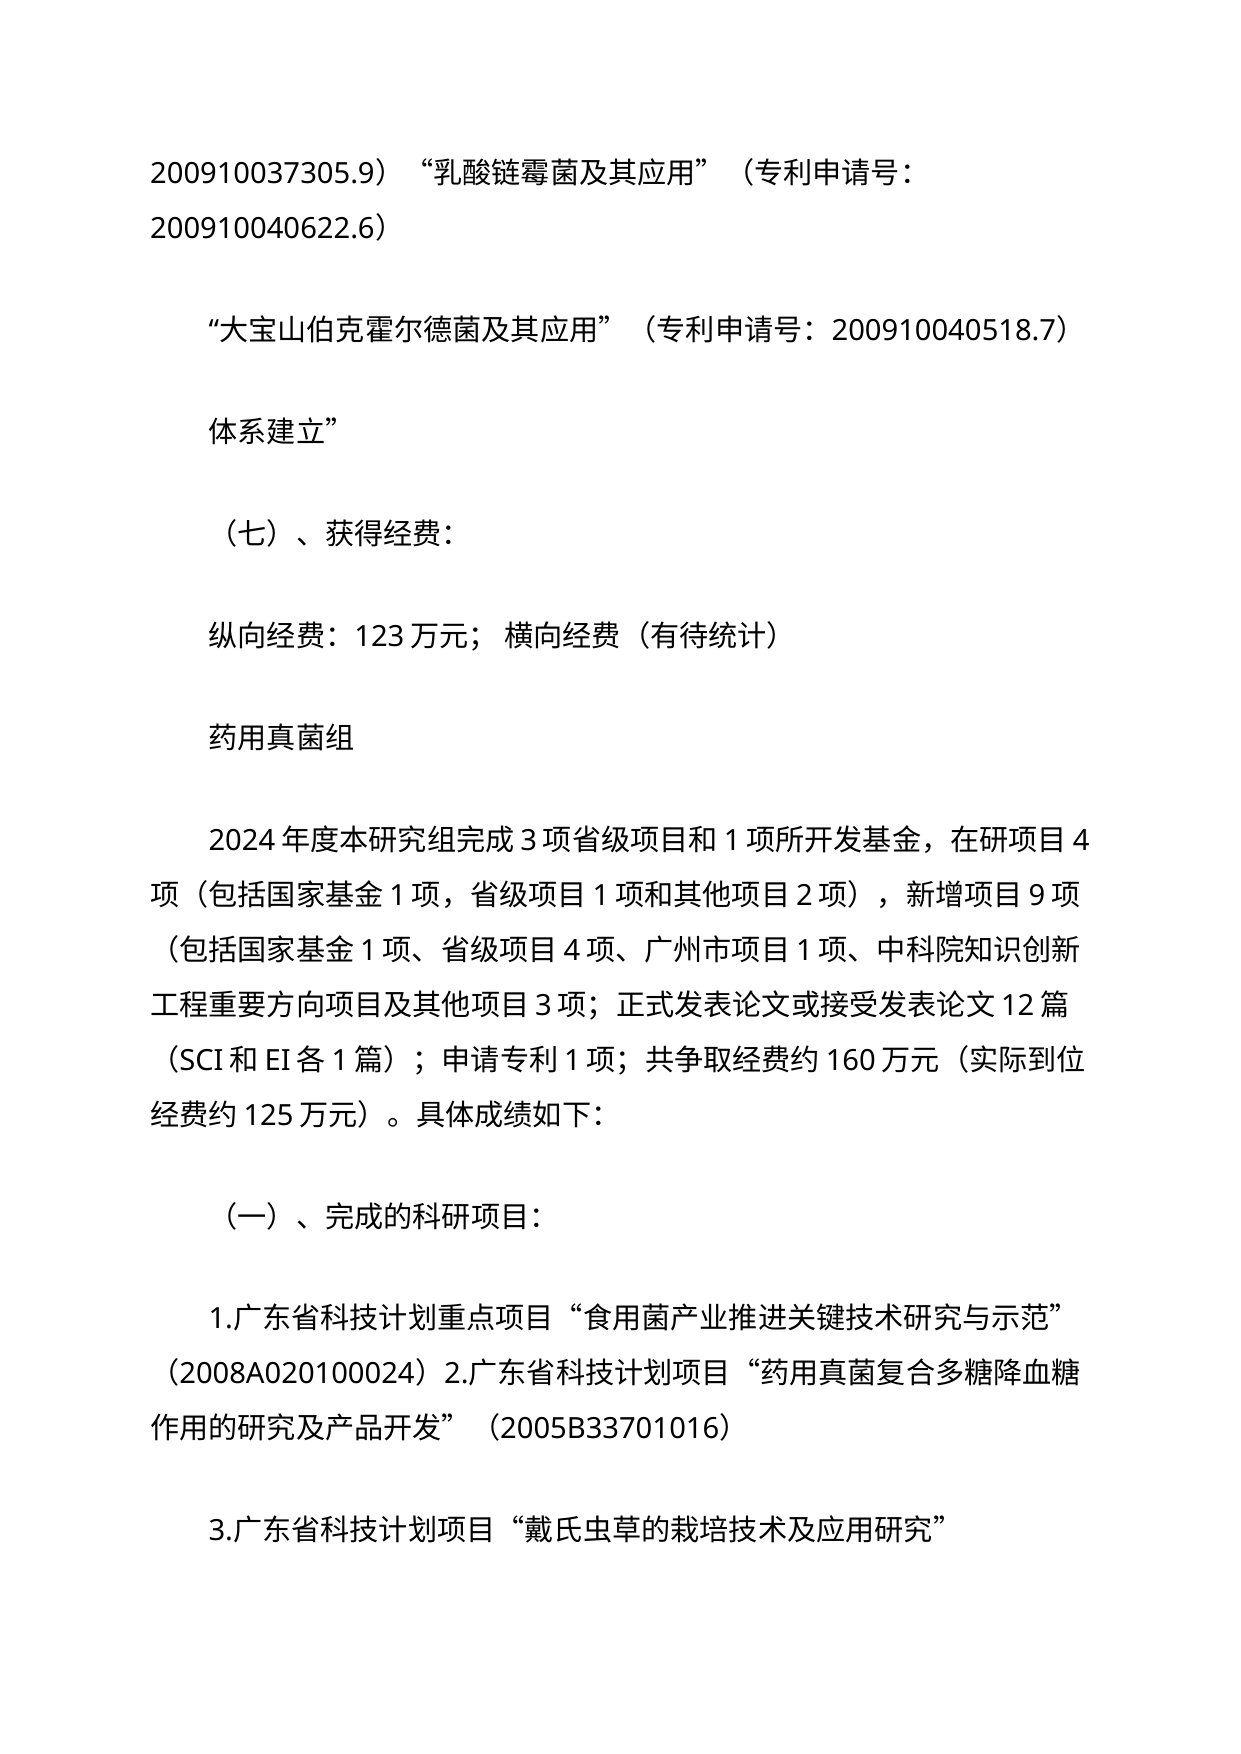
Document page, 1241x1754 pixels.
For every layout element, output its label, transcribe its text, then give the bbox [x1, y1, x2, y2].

text 体系建立” [150, 409, 1090, 451]
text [150, 1507, 1090, 1549]
text 纵向经费：123万元； 横向经费（有待统计） [150, 612, 1090, 655]
text （一）、完成的科研项目： [150, 1193, 1090, 1236]
text 1.广东省科技计划重点项目“食用菌产业推进关键技术研究与示范”（2008A020100024）2.广东省科技计划项目“药用真菌复合多糖降血糖作用的研究及产品开发”（2005B33701016） [150, 1295, 1090, 1447]
text “大宝山伯克霍尔德菌及其应用”（专利申请号：200910040518.7） [150, 307, 1090, 349]
text 2024年度本研究组完成3项省级项目和1项所开发基金，在研项目4项（包括国家基金1项，省级项目1项和其他项目2项），新增项目9项（包括国家基金1项、省级项目4项、广州市项目1项、中科院知识创新工程重要方向项目及其他项目3项；正式发表论文或接受发表论文12篇（SCI和EI各1篇）；申请专利1项；共争取经费约160万元（实际到位经费约125万元）。具体成绩如下： [150, 816, 1090, 1134]
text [150, 150, 1090, 247]
text （七）、获得经费： [150, 511, 1090, 553]
text 药用真菌组 [150, 714, 1090, 757]
